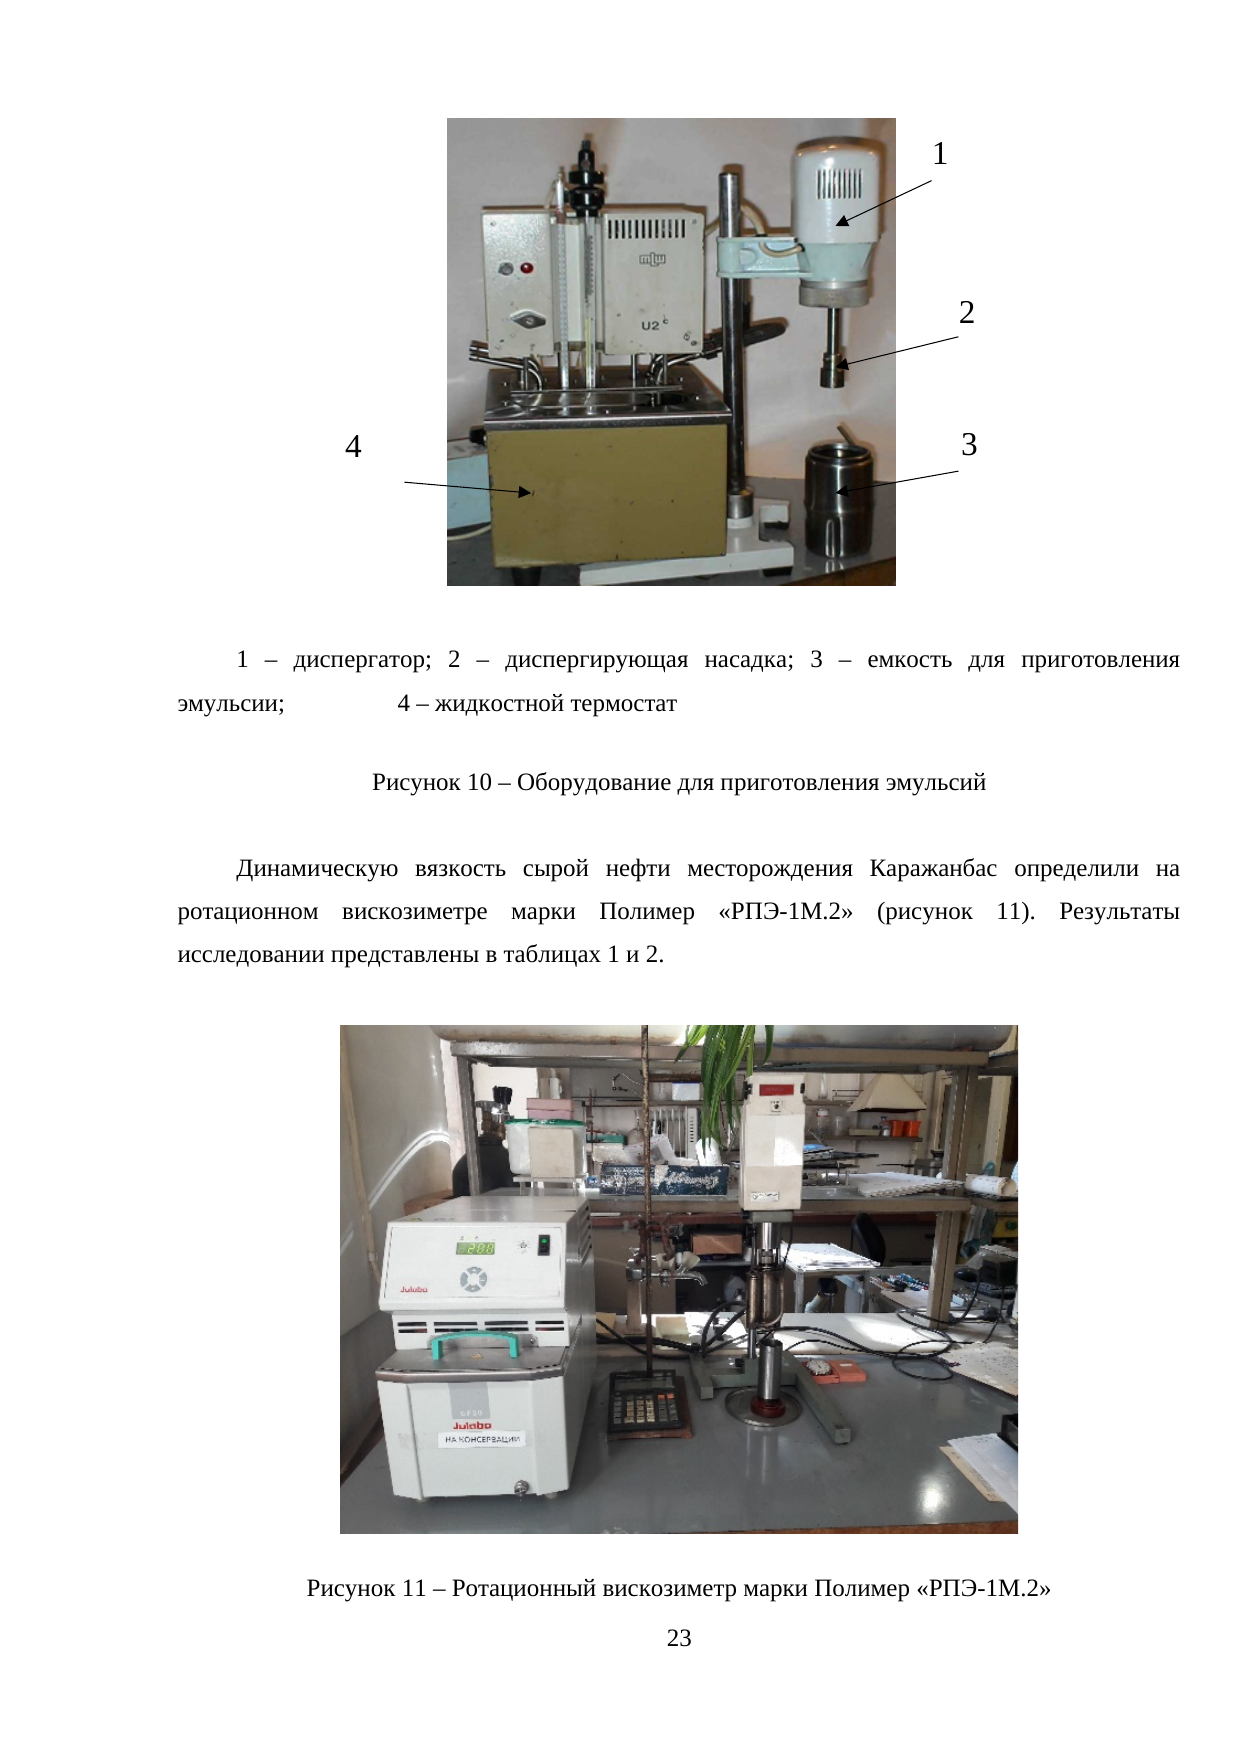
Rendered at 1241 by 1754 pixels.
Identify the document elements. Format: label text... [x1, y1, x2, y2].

text Рисунок 11 – Ротационный вискозиметр марки Полимер «РПЭ-1М.2» [177, 1573, 1181, 1602]
text Рисунок 10 – Оборудование для приготовления эмульсий [177, 767, 1181, 796]
text 1 – диспергатор; 2 – диспергирующая насадка; 3 – емкость для приготовления эмульсии; 4 – жидкостной термостат [177, 644, 1181, 716]
picture [447, 118, 896, 586]
picture [340, 1025, 1019, 1534]
text Динамическую вязкость сырой нефти месторождения Каражанбас определили на ротационном вискозиметре марки Полимер «РПЭ-1М.2» (рисунок 11). Результаты исследовании представлены в таблицах 1 и 2. [177, 853, 1181, 968]
